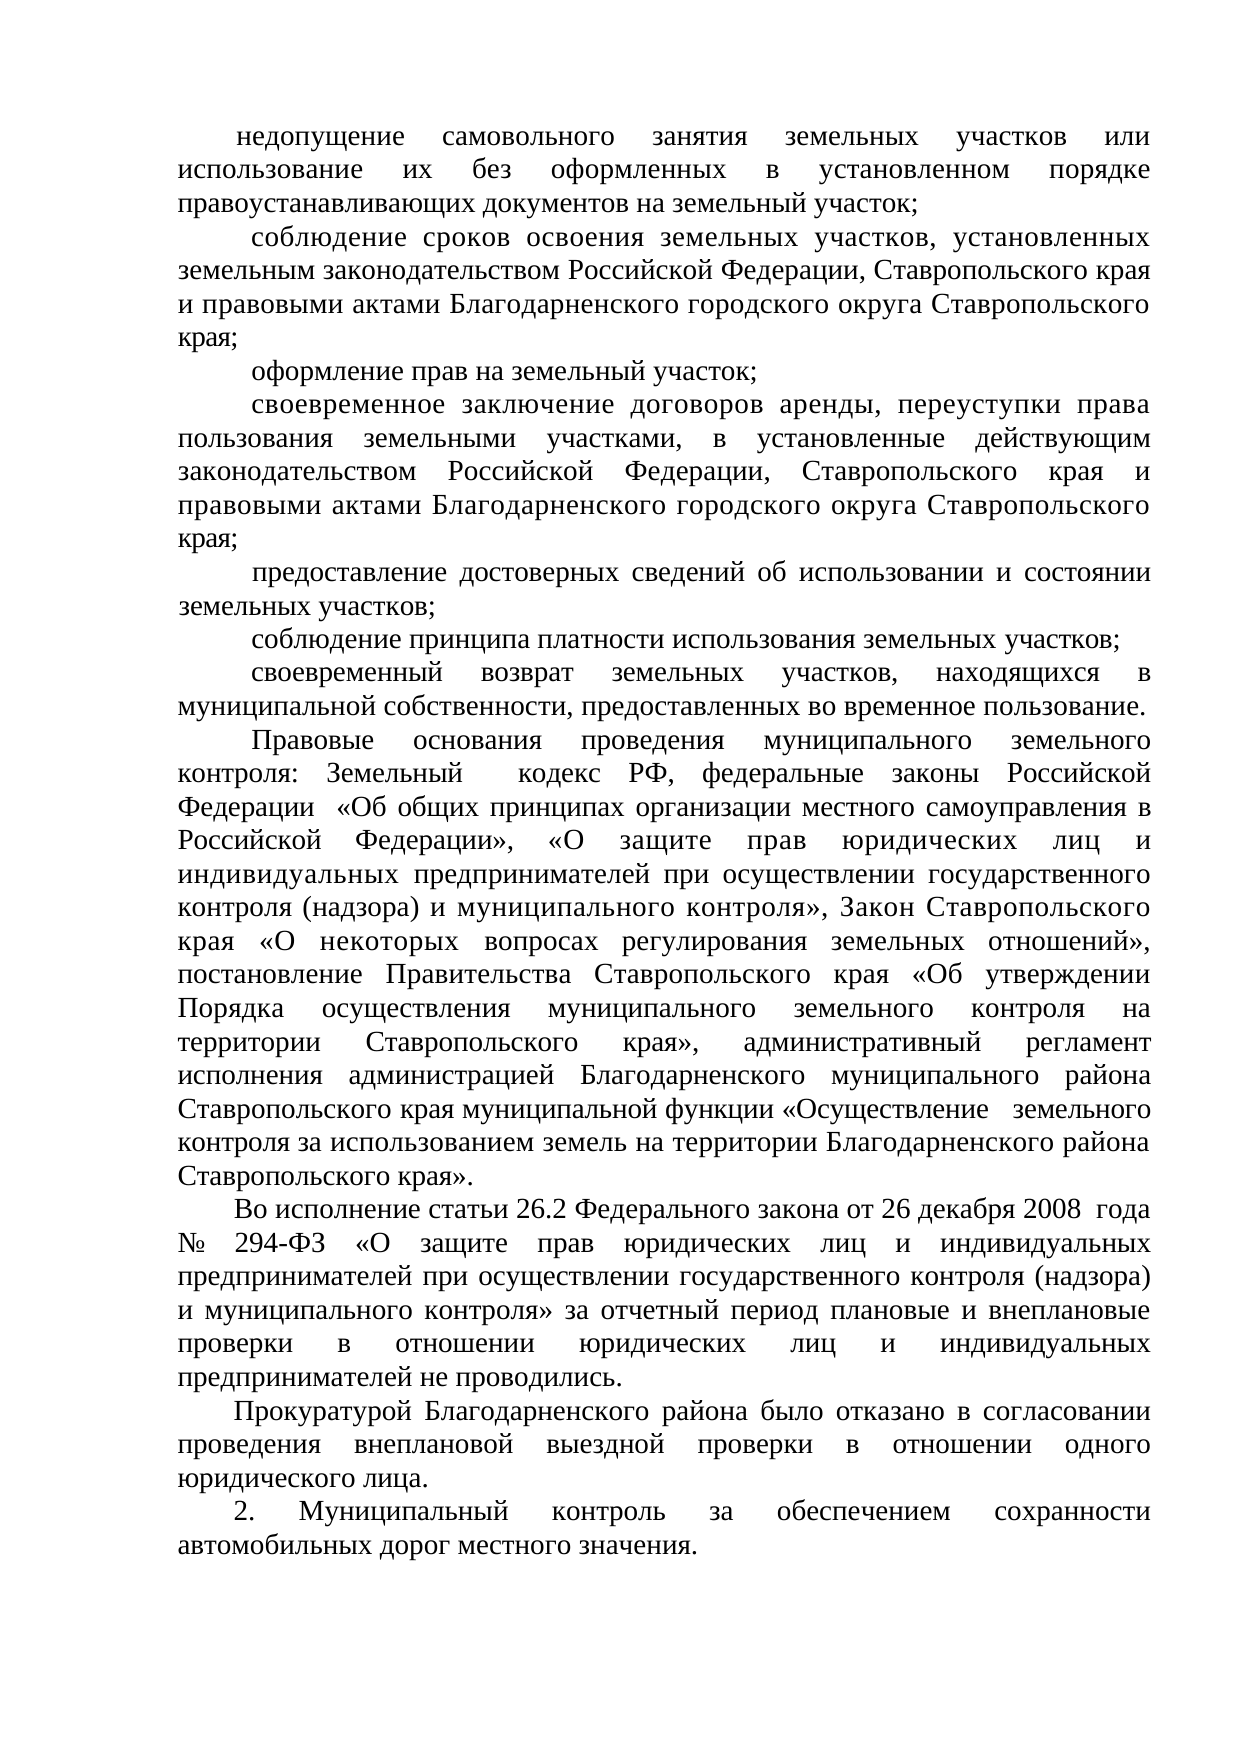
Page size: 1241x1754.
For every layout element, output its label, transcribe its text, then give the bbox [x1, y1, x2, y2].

text своевременный возврат земельных участков, находящихся в муниципальной собственности, предоставленных во временное пользование. [177, 655, 1152, 722]
text оформление прав на земельный участок; [251, 353, 1152, 386]
text предоставление достоверных сведений об использовании и состоянии земельных участков; [178, 554, 1152, 621]
text соблюдение принципа платности использования земельных участков; [177, 621, 1152, 655]
text 2. Муниципальный контроль за обеспечением сохранности автомобильных дорог местного значения. [177, 1493, 1152, 1560]
text Прокуратурой Благодарненского района было отказано в согласовании проведения внеплановой выездной проверки в отношении одного юридического лица. [177, 1393, 1152, 1493]
text соблюдение сроков освоения земельных участков, установленных земельным законодательством Российской Федерации, Ставропольского края и правовыми актами Благодарненского городского округа Ставропольского края; [178, 219, 1152, 353]
text недопущение самовольного занятия земельных участков или использование их без оформленных в установленном порядке правоустанавливающих документов на земельный участок; [177, 118, 1152, 219]
text своевременное заключение договоров аренды, переуступки права пользования земельными участками, в установленные действующим законодательством Российской Федерации, Ставропольского края и правовыми актами Благодарненского городского округа Ставропольского края; [178, 386, 1152, 554]
text Во исполнение статьи 26.2 Федерального закона от 26 декабря 2008 года № 294-ФЗ «О защите прав юридических лиц и индивидуальных предпринимателей при осуществлении государственного контроля (надзора) и муниципального контроля» за отчетный период плановые и внеплановые проверки в отношении юридических лиц и индивидуальных предпринимателей не проводились. [177, 1191, 1152, 1393]
text Правовые основания проведения муниципального земельного контроля: Земельный кодекс РФ, федеральные законы Российской Федерации «Об общих принципах организации местного самоуправления в Российской Федерации», «О защите прав юридических лиц и индивидуальных предпринимателей при осуществлении государственного контроля (надзора) и муниципального контроля», Закон Ставропольского края «О некоторых вопросах регулирования земельных отношений», постановление Правительства Ставропольского края «Об утверждении Порядка осуществления муниципального земельного контроля на территории Ставропольского края», административный регламент исполнения администрацией Благодарненского муниципального района Ставропольского края муниципальной функции «Осуществление земельного контроля за использованием земель на территории Благодарненского района Ставропольского края». [177, 722, 1152, 1191]
